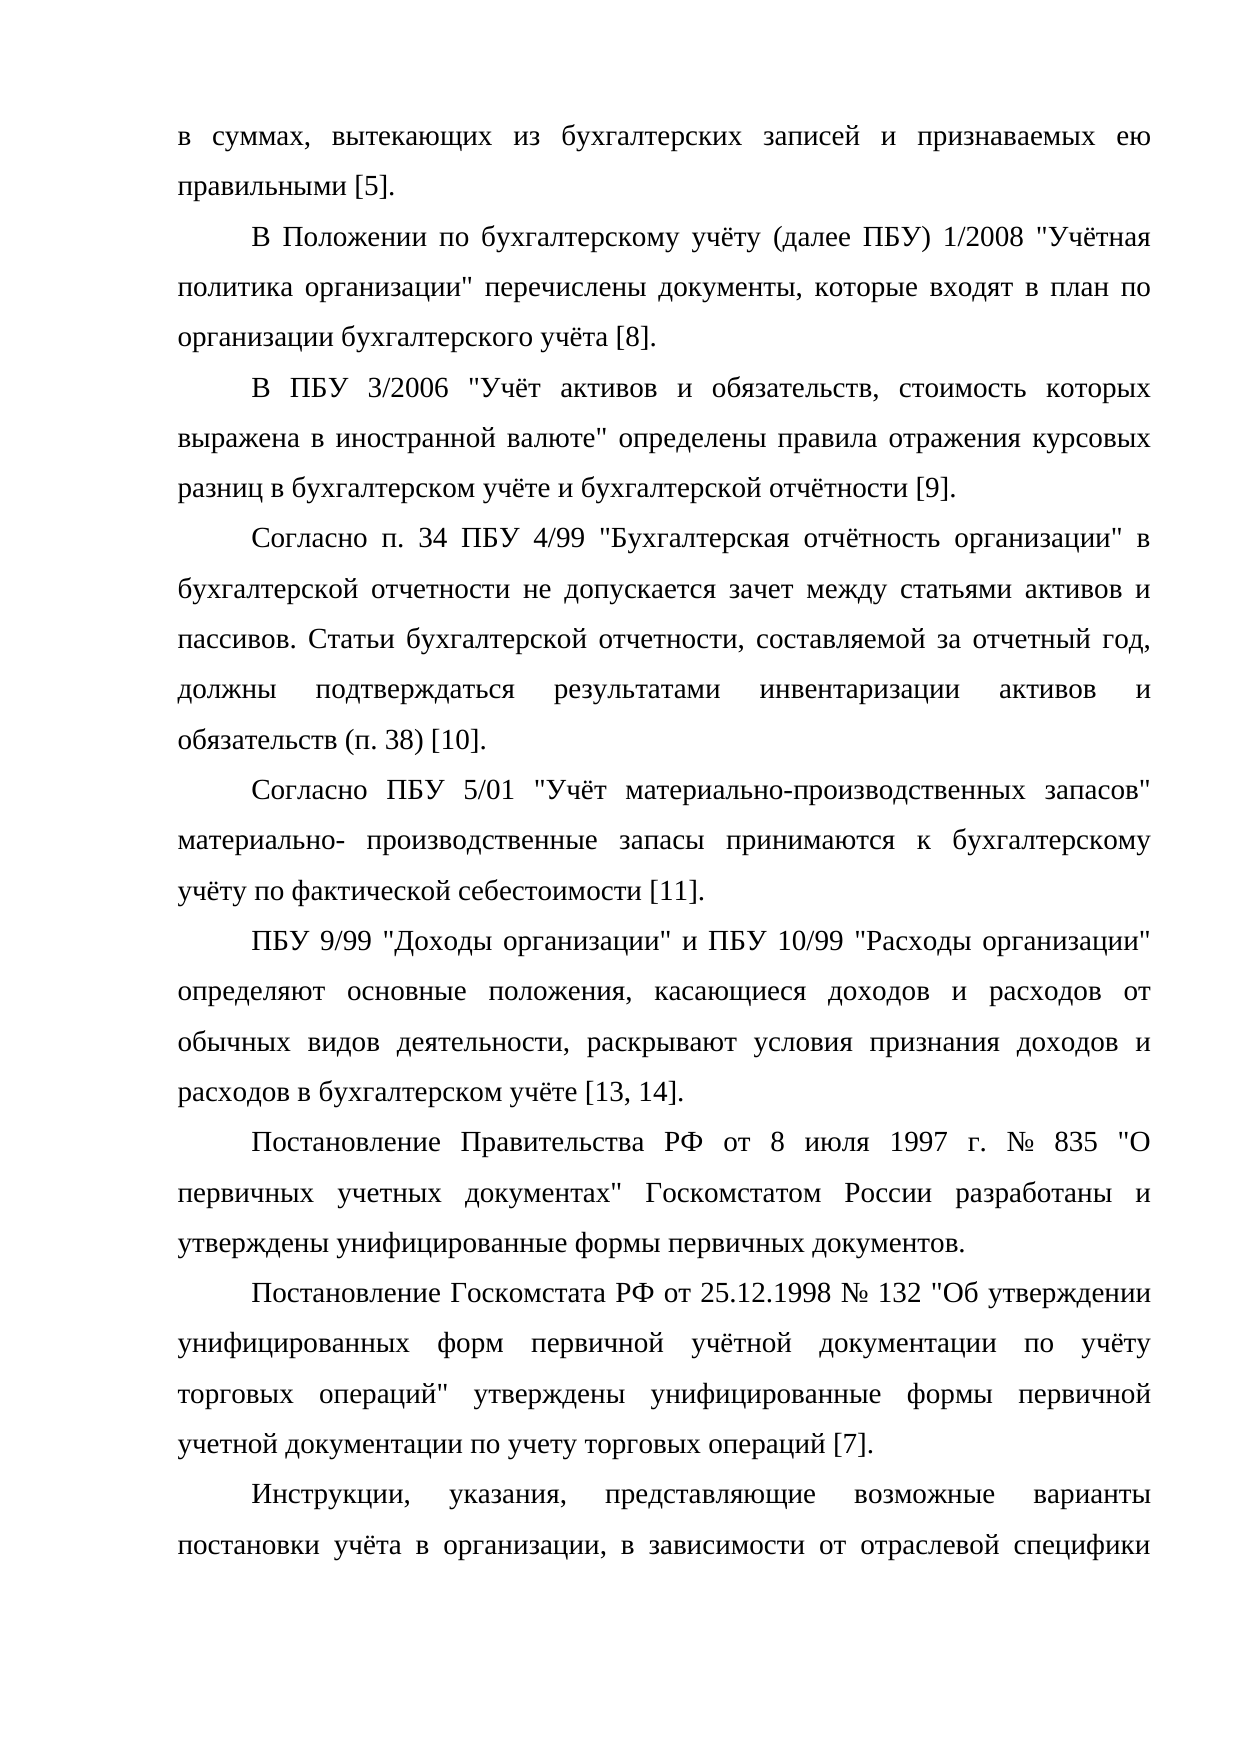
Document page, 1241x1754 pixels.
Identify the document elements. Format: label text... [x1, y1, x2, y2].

text Постановление Госкомстата РФ от 25.12.1998 № 132 "Об утверждении унифицированных форм первичной учётной документации по учёту торговых операций" утверждены унифицированные формы первичной учетной документации по учету торговых операций [7]. [177, 1275, 1152, 1460]
text ПБУ 9/99 "Доходы организации" и ПБУ 10/99 "Расходы организации" определяют основные положения, касающиеся доходов и расходов от обычных видов деятельности, раскрывают условия признания доходов и расходов в бухгалтерском учёте [13, 14]. [177, 923, 1152, 1108]
text В Положении по бухгалтерскому учёту (далее ПБУ) 1/2008 "Учётная политика организации" перечислены документы, которые входят в план по организации бухгалтерского учёта [8]. [177, 219, 1152, 353]
text В ПБУ 3/2006 "Учёт активов и обязательств, стоимость которых выражена в иностранной валюте" определены правила отражения курсовых разниц в бухгалтерском учёте и бухгалтерской отчётности [9]. [177, 370, 1152, 504]
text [177, 118, 1152, 202]
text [177, 1477, 1152, 1560]
text Согласно ПБУ 5/01 "Учёт материально-производственных запасов" материально- производственные запасы принимаются к бухгалтерскому учёту по фактической себестоимости [11]. [177, 772, 1152, 906]
text Постановление Правительства РФ от 8 июля 1997 г. № 835 "О первичных учетных документах" Госкомстатом России разработаны и утверждены унифицированные формы первичных документов. [177, 1124, 1152, 1258]
text Согласно п. 34 ПБУ 4/99 "Бухгалтерская отчётность организации" в бухгалтерской отчетности не допускается зачет между статьями активов и пассивов. Статьи бухгалтерской отчетности, составляемой за отчетный год, должны подтверждаться результатами инвентаризации активов и обязательств (п. 38) [10]. [177, 521, 1152, 755]
